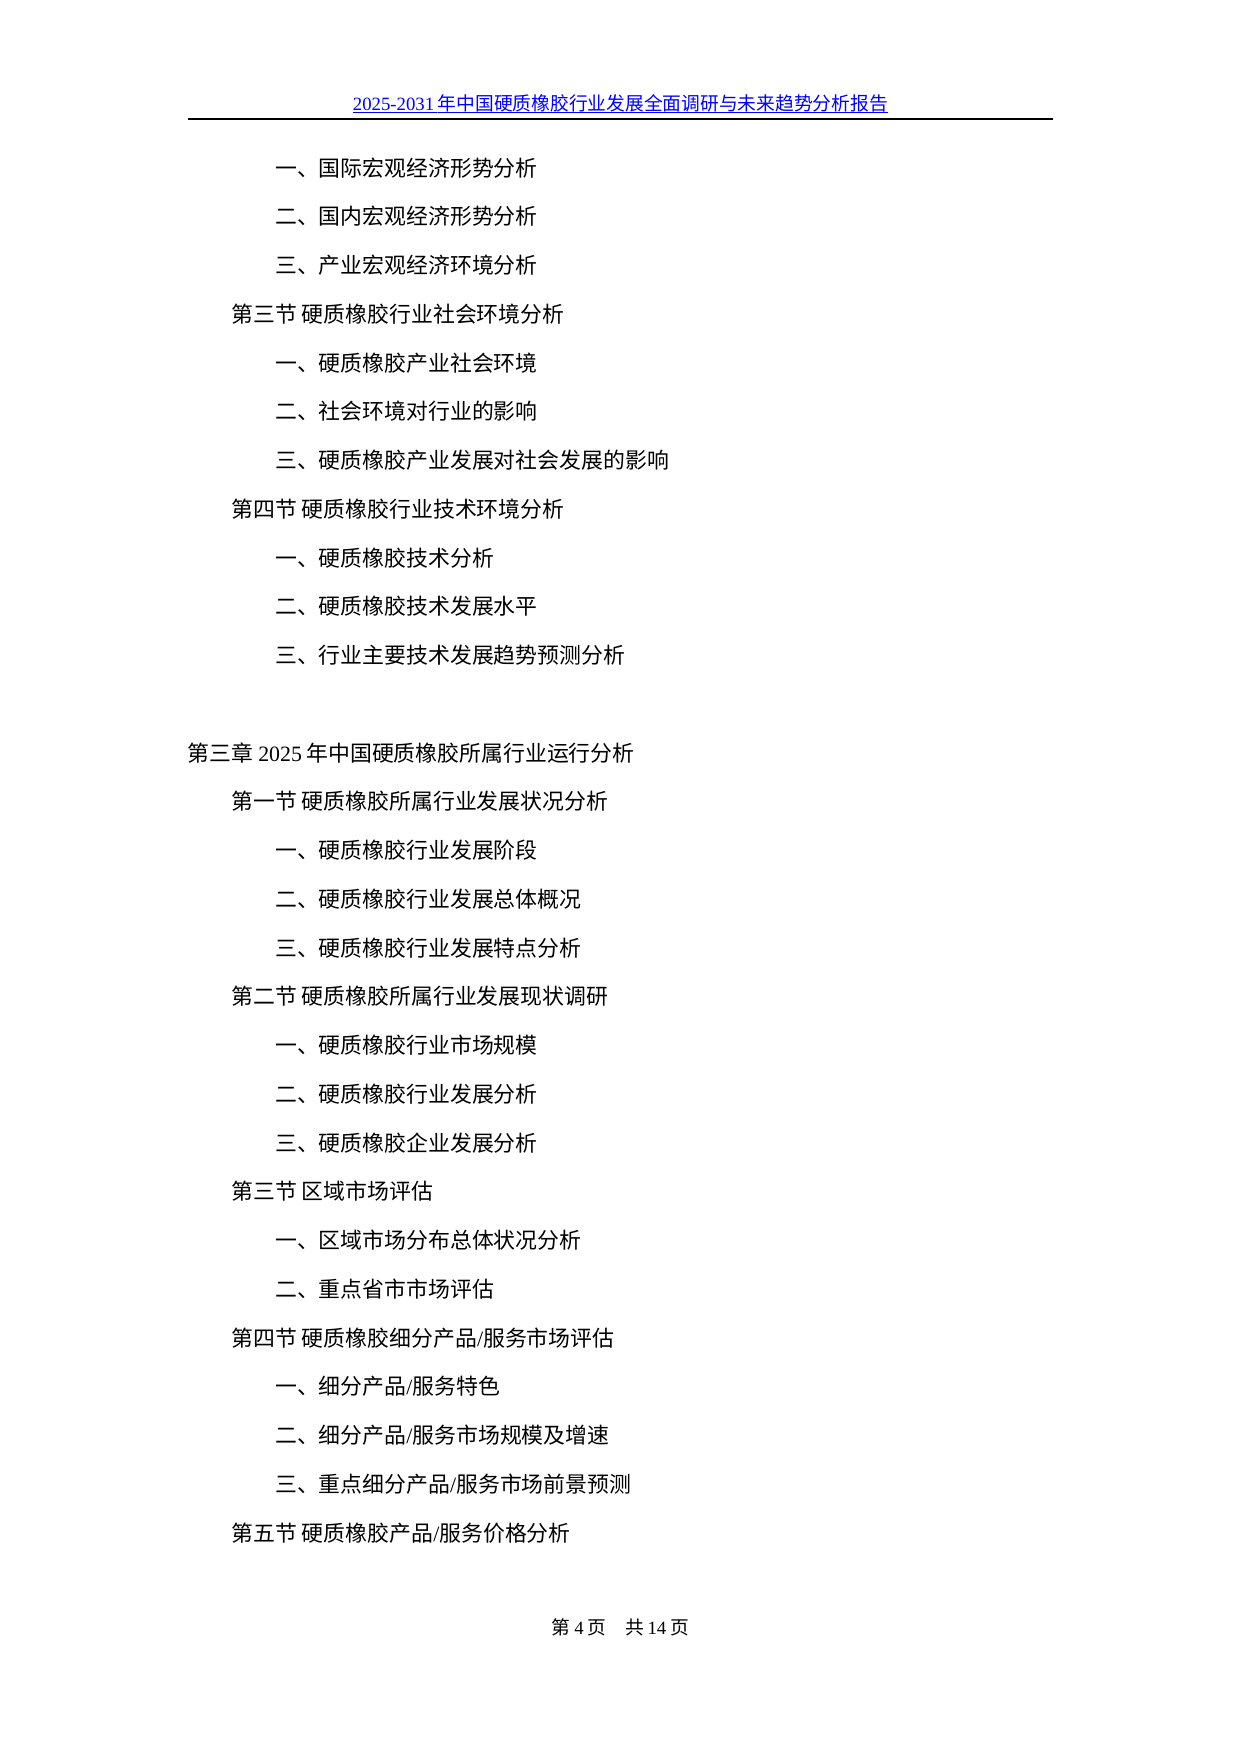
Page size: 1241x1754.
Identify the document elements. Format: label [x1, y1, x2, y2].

text [187, 150, 1053, 1548]
